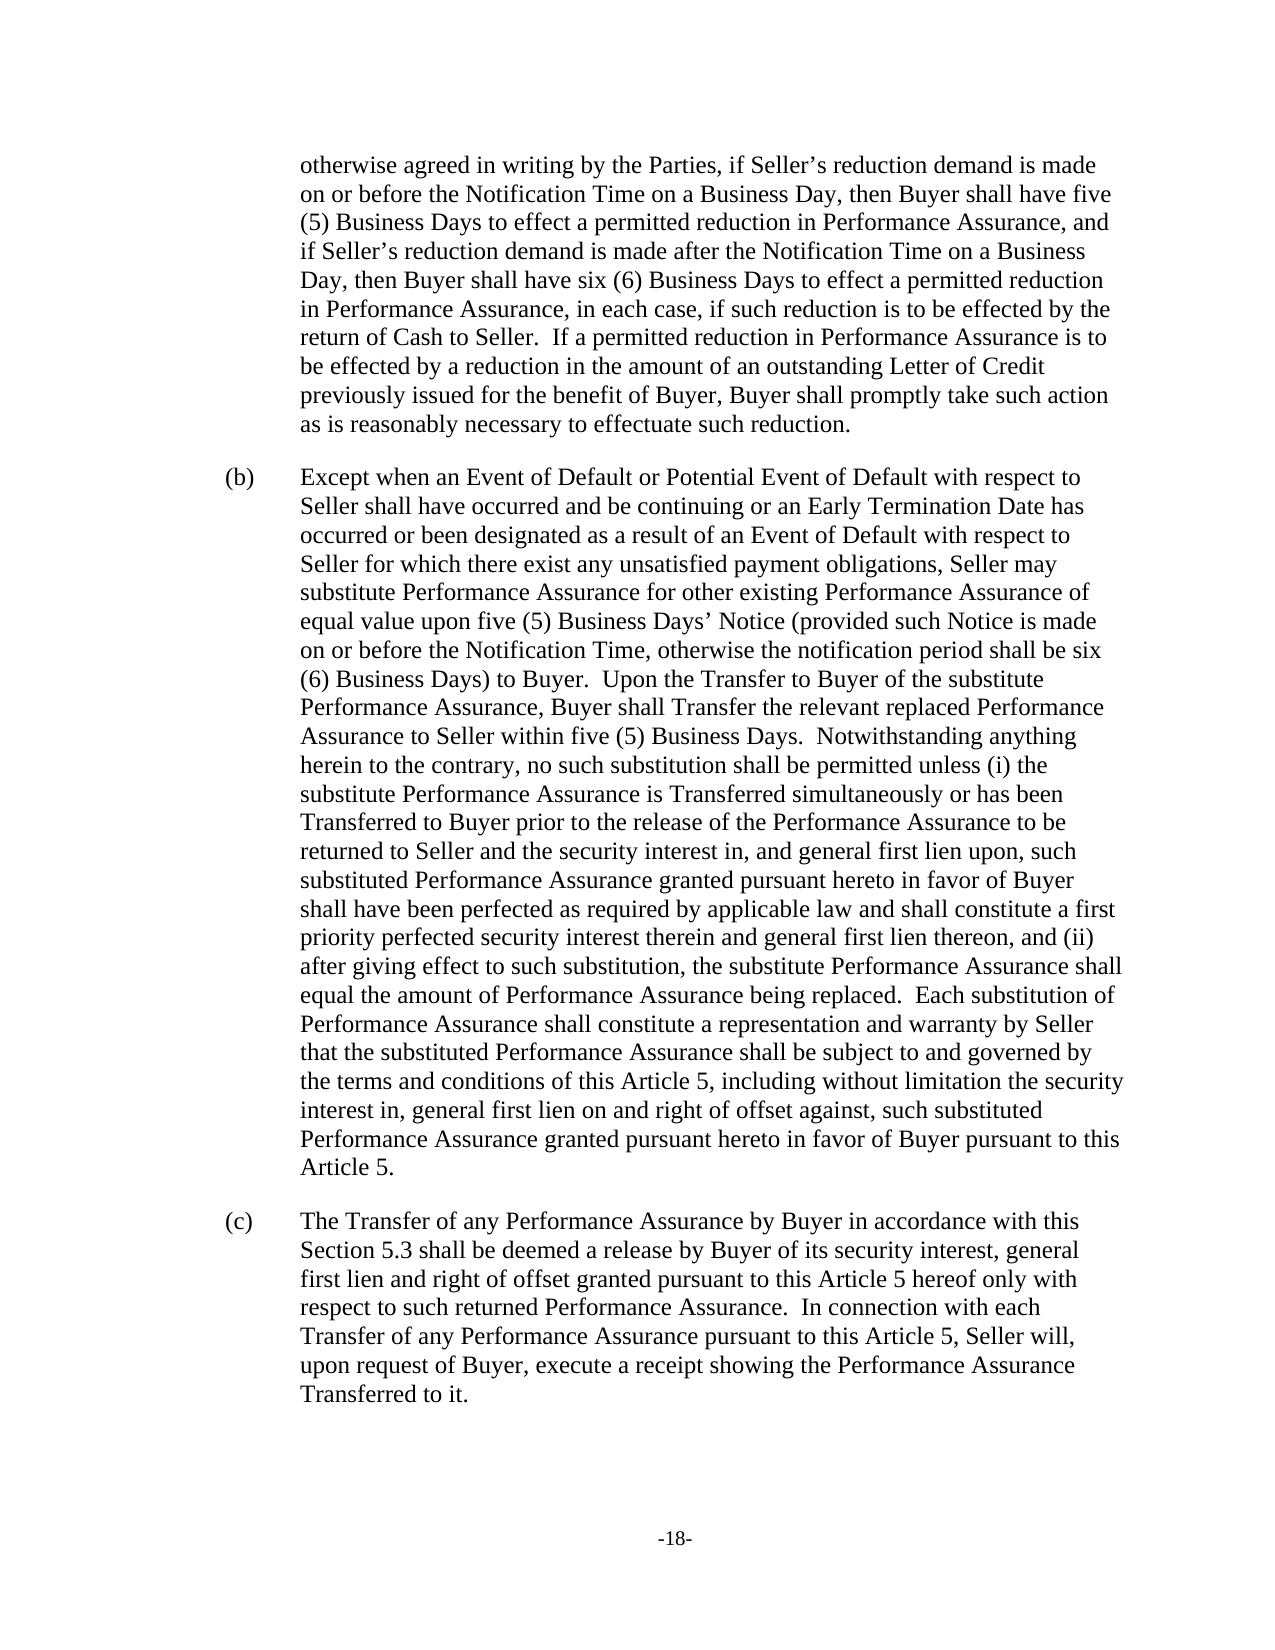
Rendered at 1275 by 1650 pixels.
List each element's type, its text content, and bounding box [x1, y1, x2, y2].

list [225, 150, 1125, 437]
list The Transfer of any Performance Assurance by Buyer in accordance with this Section 5.3 shall be deemed a release by Buyer of its security interest, general first lien and right of offset granted pursuant to this Article 5 hereof only with respect to such returned Performance Assurance. In connection with each Transfer of any Performance Assurance pursuant to this Article 5, Seller will, upon request of Buyer, execute a receipt showing the Performance Assurance Transferred to it. [225, 1206, 1125, 1407]
list Except when an Event of Default or Potential Event of Default with respect to Seller shall have occurred and be continuing or an Early Termination Date has occurred or been designated as a result of an Event of Default with respect to Seller for which there exist any unsatisfied payment obligations, Seller may substitute Performance Assurance for other existing Performance Assurance of equal value upon five (5) Business Days’ Notice (provided such Notice is made on or before the Notification Time, otherwise the notification period shall be six (6) Business Days) to Buyer. Upon the Transfer to Buyer of the substitute Performance Assurance, Buyer shall Transfer the relevant replaced Performance Assurance to Seller within five (5) Business Days. Notwithstanding anything herein to the contrary, no such substitution shall be permitted unless (i) the substitute Performance Assurance is Transferred simultaneously or has been Transferred to Buyer prior to the release of the Performance Assurance to be returned to Seller and the security interest in, and general first lien upon, such substituted Performance Assurance granted pursuant hereto in favor of Buyer shall have been perfected as required by applicable law and shall constitute a first priority perfected security interest therein and general first lien thereon, and (ii) after giving effect to such substitution, the substitute Performance Assurance shall equal the amount of Performance Assurance being replaced. Each substitution of Performance Assurance shall constitute a representation and warranty by Seller that the substituted Performance Assurance shall be subject to and governed by the terms and conditions of this Article 5, including without limitation the security interest in, general first lien on and right of offset against, such substituted Performance Assurance granted pursuant hereto in favor of Buyer pursuant to this Article 5. [225, 462, 1125, 1181]
